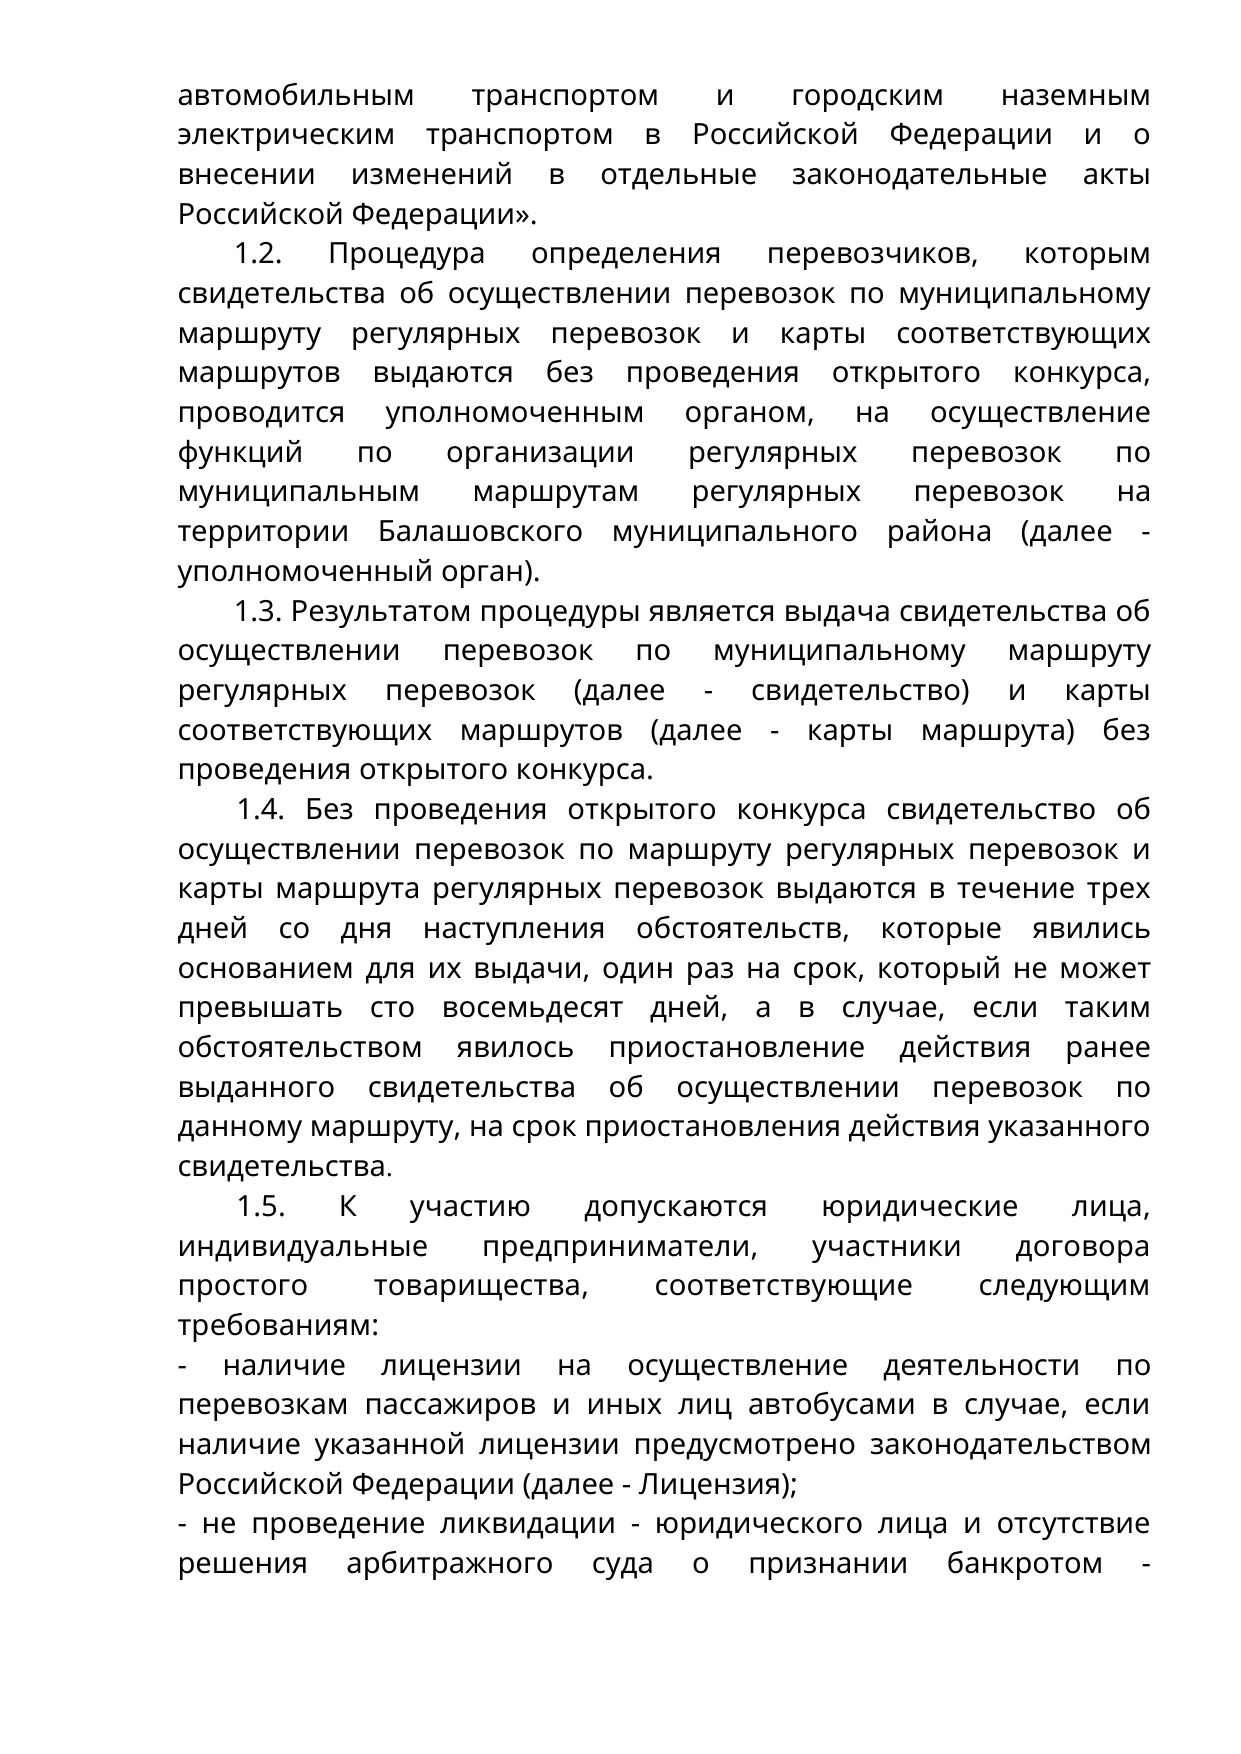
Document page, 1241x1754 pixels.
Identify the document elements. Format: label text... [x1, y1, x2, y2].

text - наличие лицензии на осуществление деятельности по перевозкам пассажиров и иных лиц автобусами в случае, если наличие указанной лицензии предусмотрено законодательством Российской Федерации (далее - Лицензия); [177, 1344, 1152, 1503]
text 1.2. Процедура определения перевозчиков, которым свидетельства об осуществлении перевозок по муниципальному маршруту регулярных перевозок и карты соответствующих маршрутов выдаются без проведения открытого конкурса, проводится уполномоченным органом, на осуществление функций по организации регулярных перевозок по муниципальным маршрутам регулярных перевозок на территории Балашовского муниципального района (далее - уполномоченный орган). [177, 233, 1152, 590]
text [177, 74, 1152, 233]
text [177, 1503, 1152, 1582]
text 1.5. К участию допускаются юридические лица, индивидуальные предприниматели, участники договора простого товарищества, соответствующие следующим требованиям: [177, 1185, 1152, 1344]
text 1.4. Без проведения открытого конкурса свидетельство об осуществлении перевозок по маршруту регулярных перевозок и карты маршрута регулярных перевозок выдаются в течение трех дней со дня наступления обстоятельств, которые явились основанием для их выдачи, один раз на срок, который не может превышать сто восемьдесят дней, а в случае, если таким обстоятельством явилось приостановление действия ранее выданного свидетельства об осуществлении перевозок по данному маршруту, на срок приостановления действия указанного свидетельства. [177, 788, 1152, 1185]
text 1.3. Результатом процедуры является выдача свидетельства об осуществлении перевозок по муниципальному маршруту регулярных перевозок (далее - свидетельство) и карты соответствующих маршрутов (далее - карты маршрута) без проведения открытого конкурса. [177, 590, 1152, 788]
